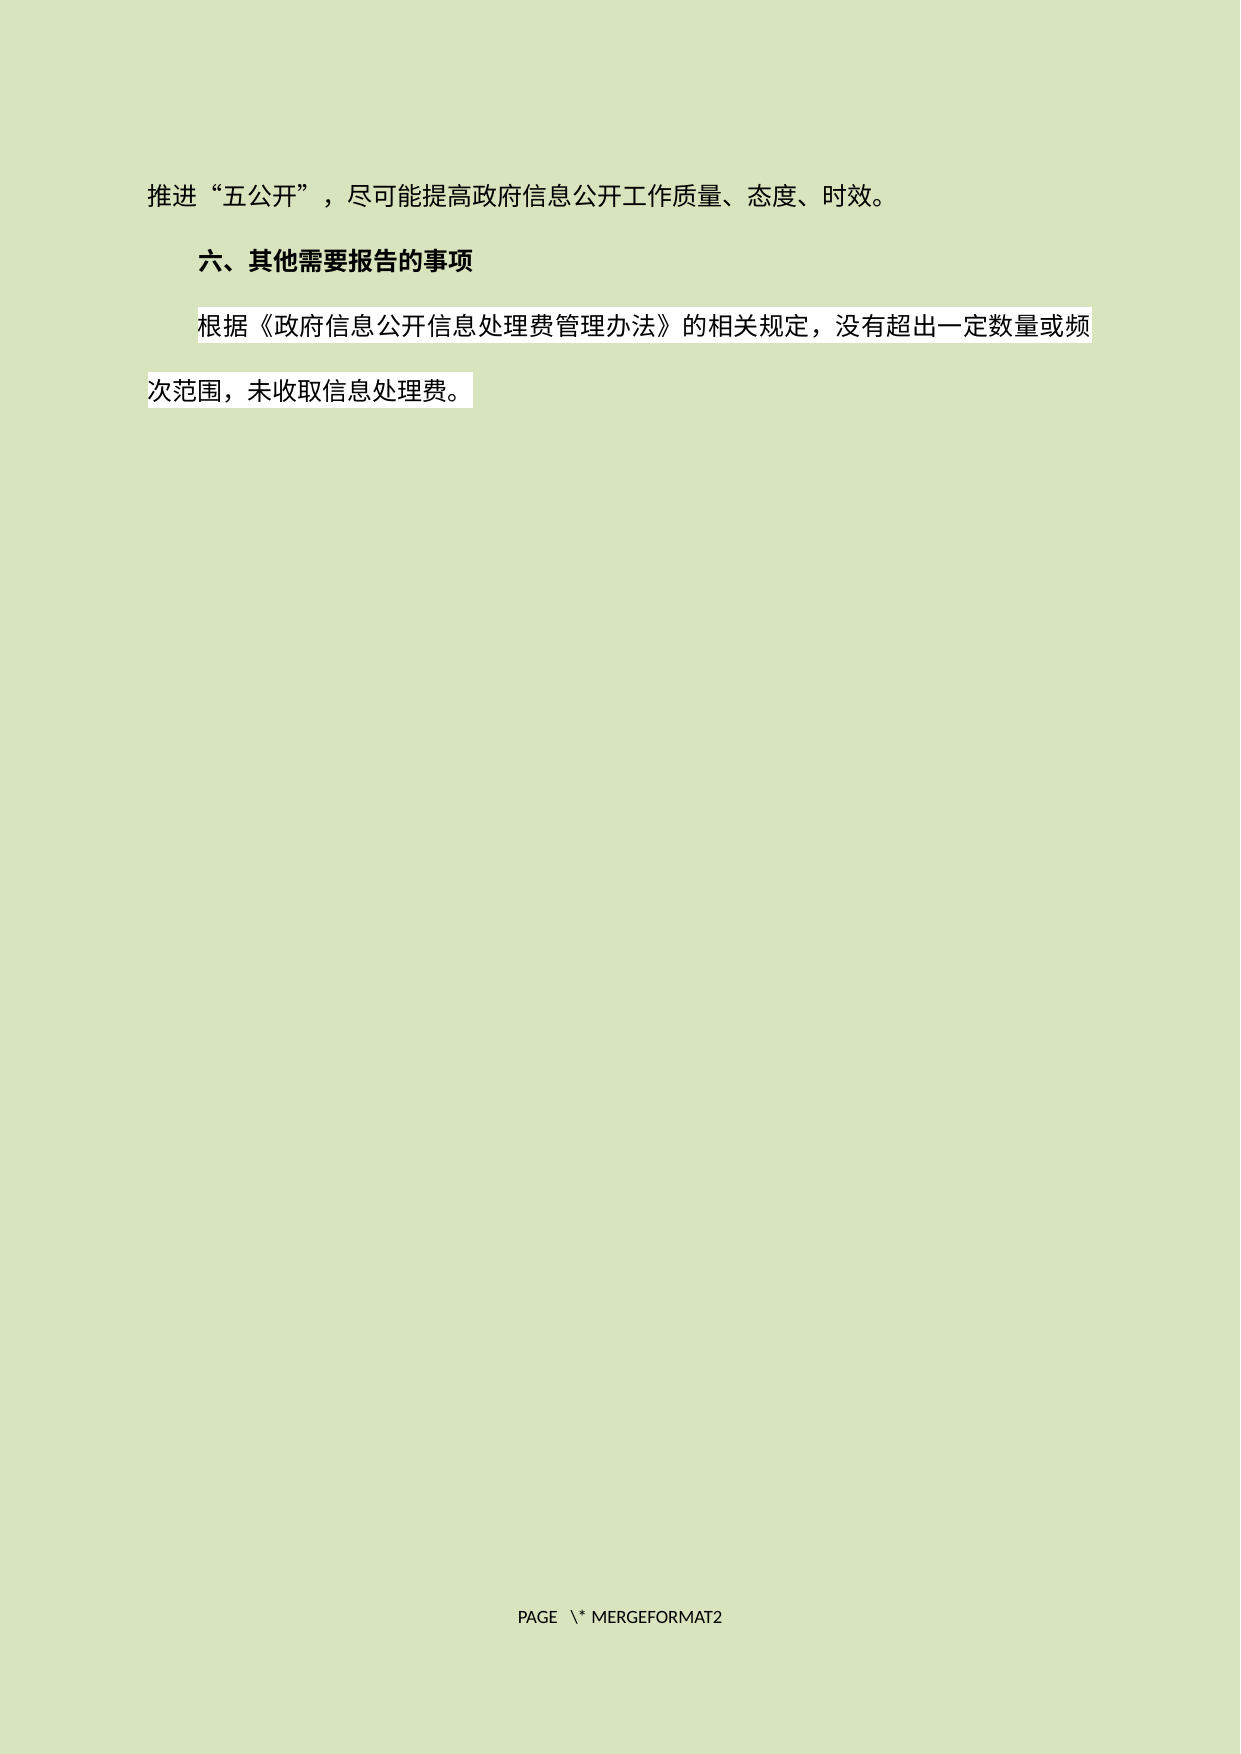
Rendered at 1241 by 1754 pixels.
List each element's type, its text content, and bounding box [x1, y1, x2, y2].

text 六、其他需要报告的事项 [148, 227, 1092, 292]
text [148, 162, 1092, 227]
text 根据《政府信息公开信息处理费管理办法》的相关规定，没有超出一定数量或频次范围，未收取信息处理费。 [148, 292, 1092, 422]
